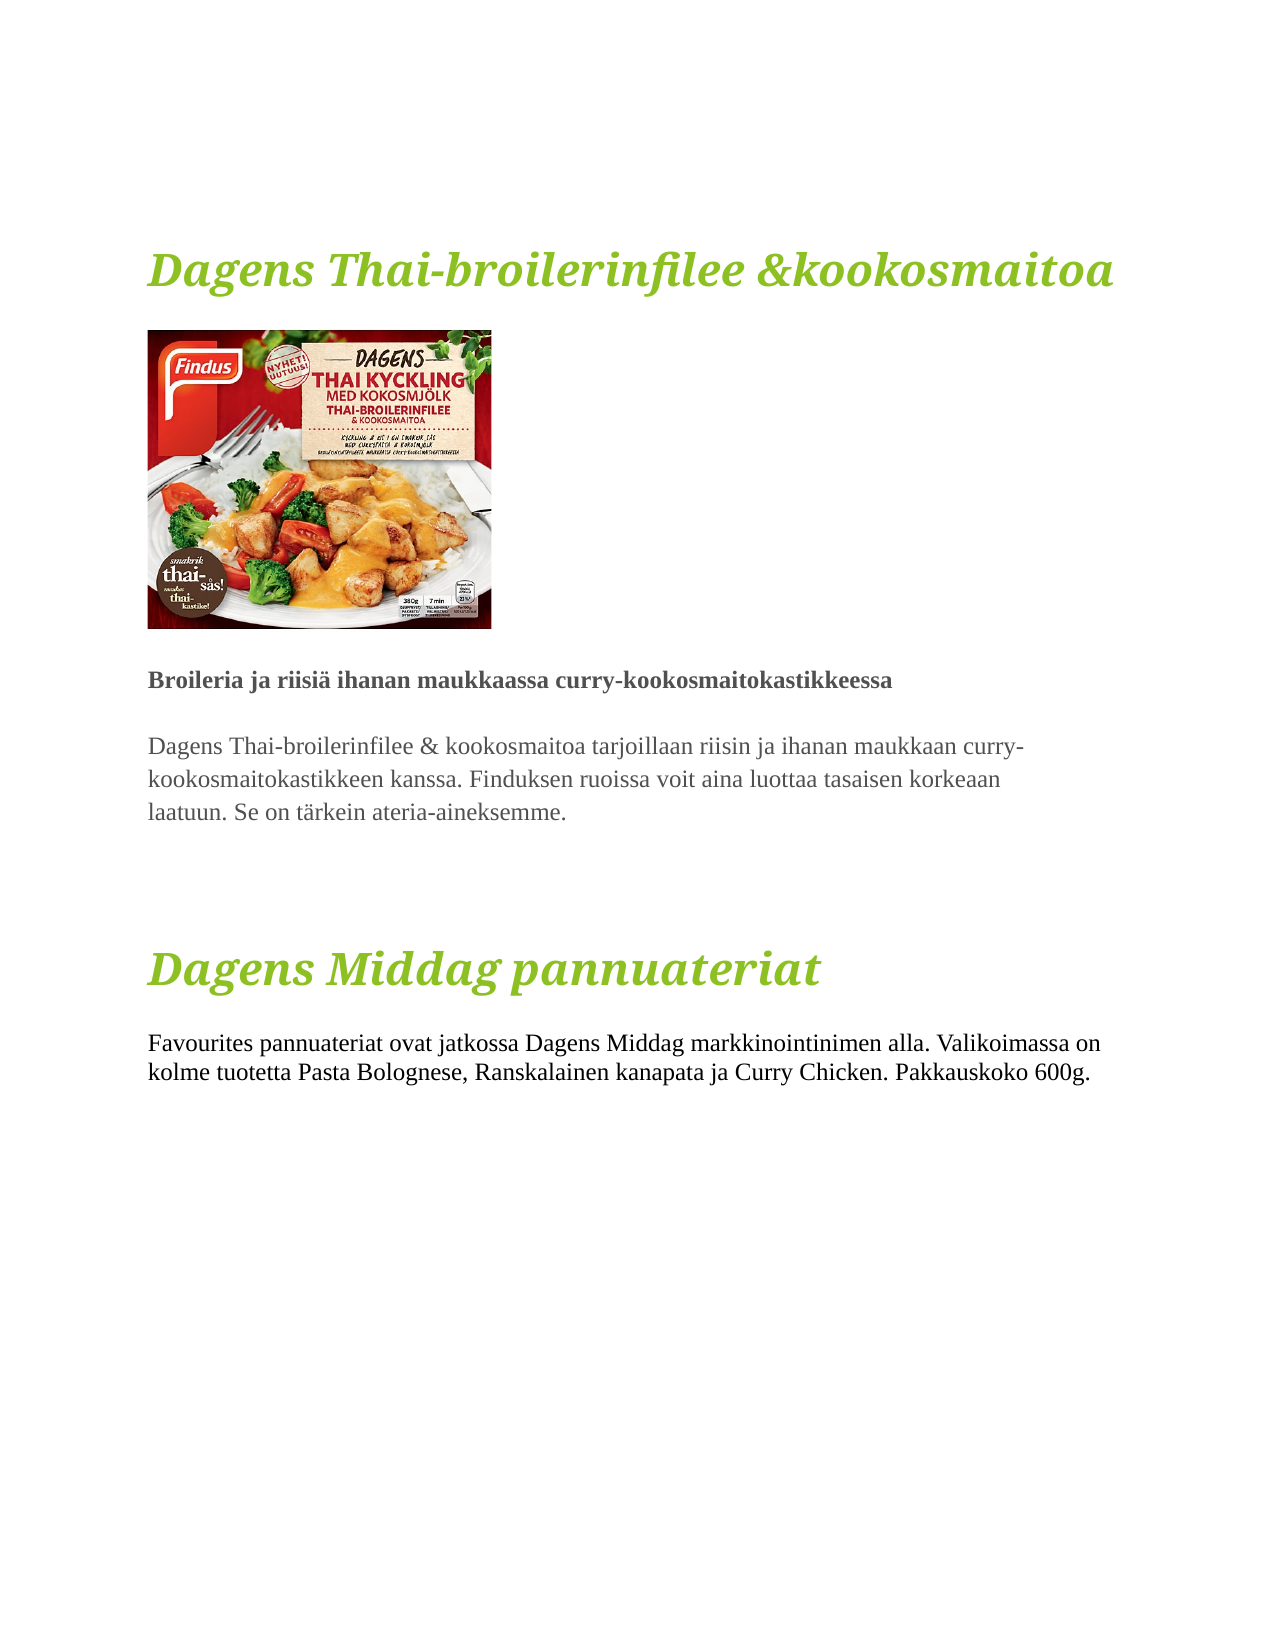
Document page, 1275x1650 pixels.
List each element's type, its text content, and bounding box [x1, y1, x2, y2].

text Dagens Thai-broilerinfilee &kookosmaitoa [148, 239, 1127, 300]
text Dagens Thai-broilerinfilee & kookosmaitoa tarjoillaan riisin ja ihanan maukkaan curry-kookosmaitokastikkeen kanssa. Finduksen ruoissa voit aina luottaa tasaisen korkeaan laatuun. Se on tärkein ateria-aineksemme. [148, 731, 1068, 826]
picture [147, 329, 492, 632]
text Favourites pannuateriat ovat jatkossa Dagens Middag markkinointinimen alla. Valikoimassa on kolme tuotetta Pasta Bolognese, Ranskalainen kanapata ja Curry Chicken. Pakkauskoko 600g. [148, 1028, 1127, 1085]
text Dagens Middag pannuateriat [148, 938, 1127, 999]
text Broileria ja riisiä ihanan maukkaassa curry-kookosmaitokastikkeessa [148, 665, 1068, 693]
